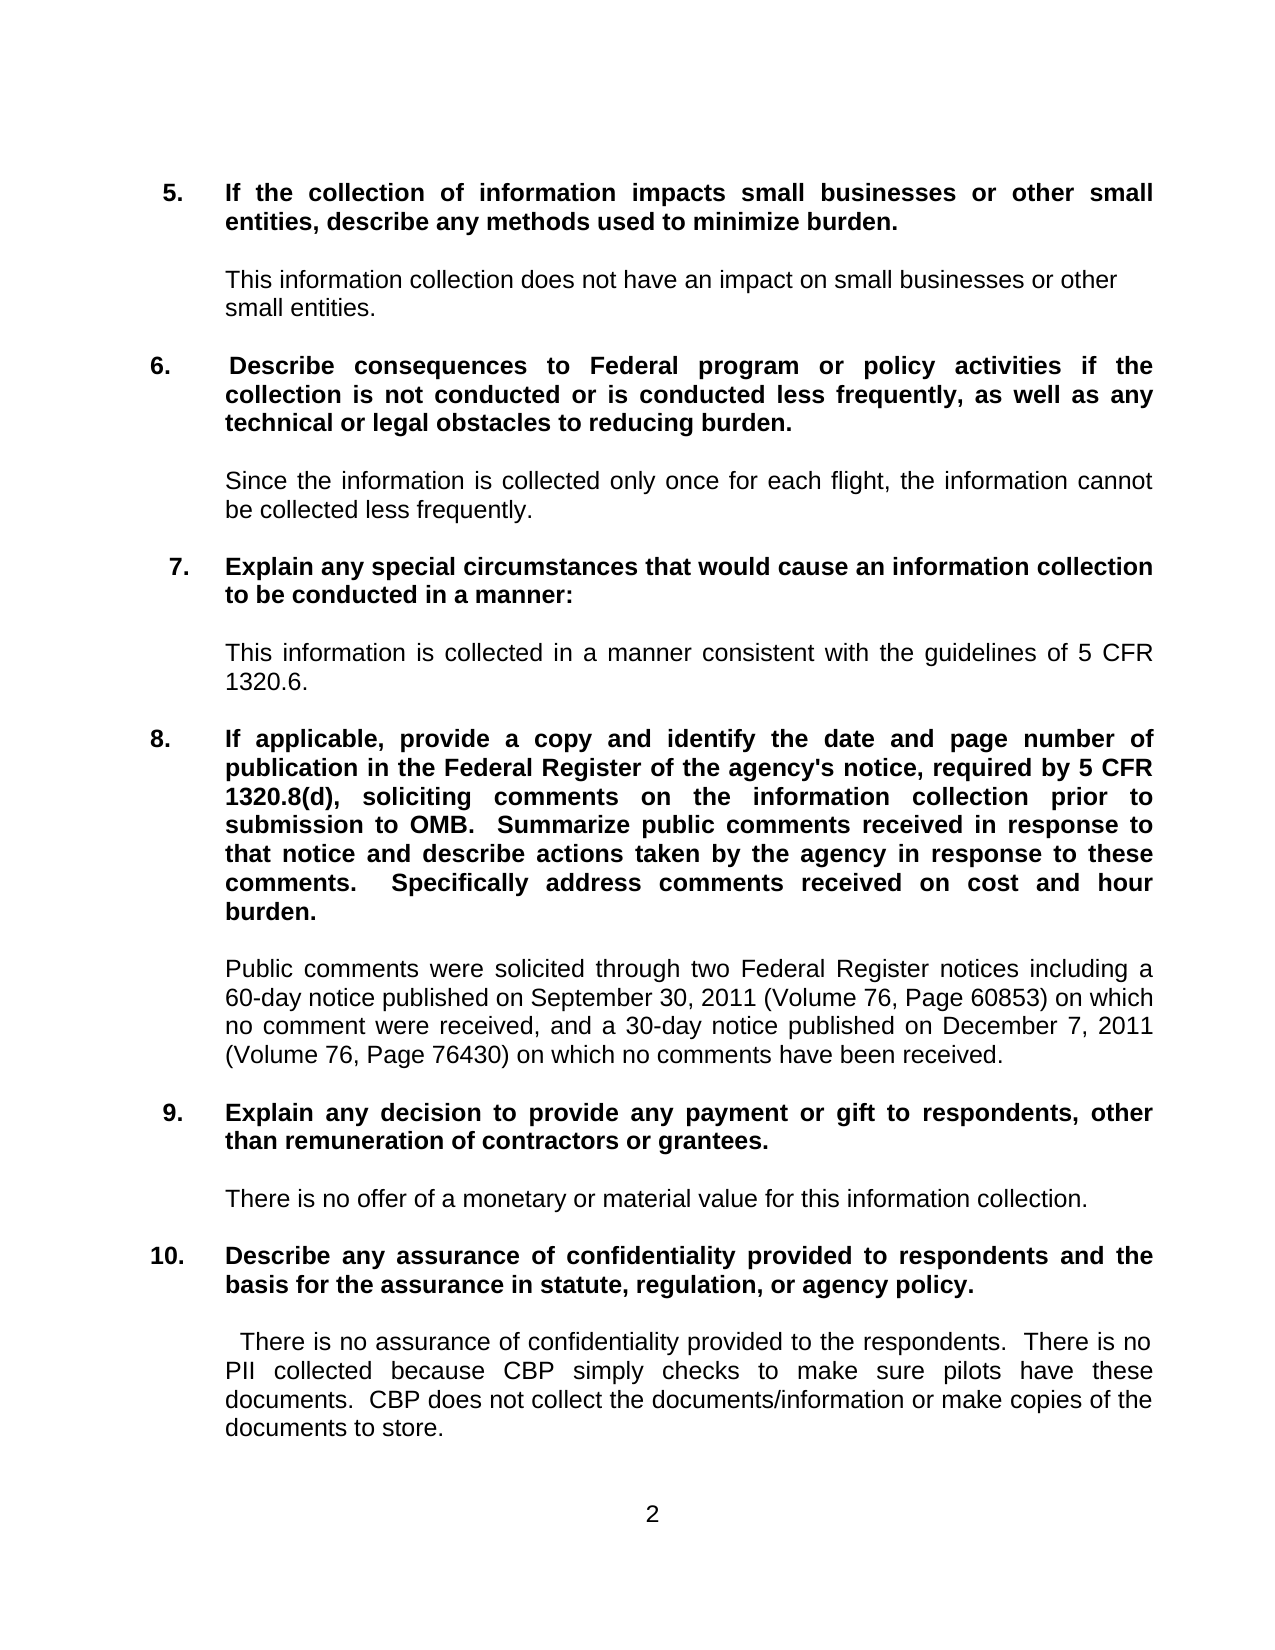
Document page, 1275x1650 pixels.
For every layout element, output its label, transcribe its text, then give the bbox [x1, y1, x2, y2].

text There is no offer of a monetary or material value for this information collection. [150, 1184, 1155, 1212]
text This information is collected in a manner consistent with the guidelines of 5 CFR 1320.6. [150, 638, 1155, 695]
text 7. Explain any special circumstances that would cause an information collection to be conducted in a manner: [169, 552, 1155, 609]
text 8. If applicable, provide a copy and identify the date and page number of publication in the Federal Register of the agency's notice, required by 5 CFR 1320.8(d), soliciting comments on the information collection prior to submission to OMB. Summarize public comments received in response to that notice and describe actions taken by the agency in response to these comments. Specifically address comments received on cost and hour burden. [150, 724, 1155, 925]
text Public comments were solicited through two Federal Register notices including a 60-day notice published on September 30, 2011 (Volume 76, Page 60853) on which no comment were received, and a 30-day notice published on December 7, 2011 (Volume 76, Page 76430) on which no comments have been received. [187, 954, 1155, 1069]
text Since the information is collected only once for each flight, the information cannot be collected less frequently. [150, 466, 1155, 523]
text 9. Explain any decision to provide any payment or gift to respondents, other than remuneration of contractors or grantees. [162, 1097, 1155, 1155]
text This information collection does not have an impact on small businesses or other small entities. [150, 264, 1155, 322]
text 5. If the collection of information impacts small businesses or other small entities, describe any methods used to minimize burden. [162, 178, 1155, 236]
text 10. Describe any assurance of confidentiality provided to respondents and the basis for the assurance in statute, regulation, or agency policy. [150, 1241, 1155, 1299]
text There is no assurance of confidentiality provided to the respondents. There is no PII collected because CBP simply checks to make sure pilots have these documents. CBP does not collect the documents/information or make copies of the documents to store. [150, 1327, 1155, 1442]
text 6. Describe consequences to Federal program or policy activities if the collection is not conducted or is conducted less frequently, as well as any technical or legal obstacles to reducing burden. [150, 351, 1155, 437]
